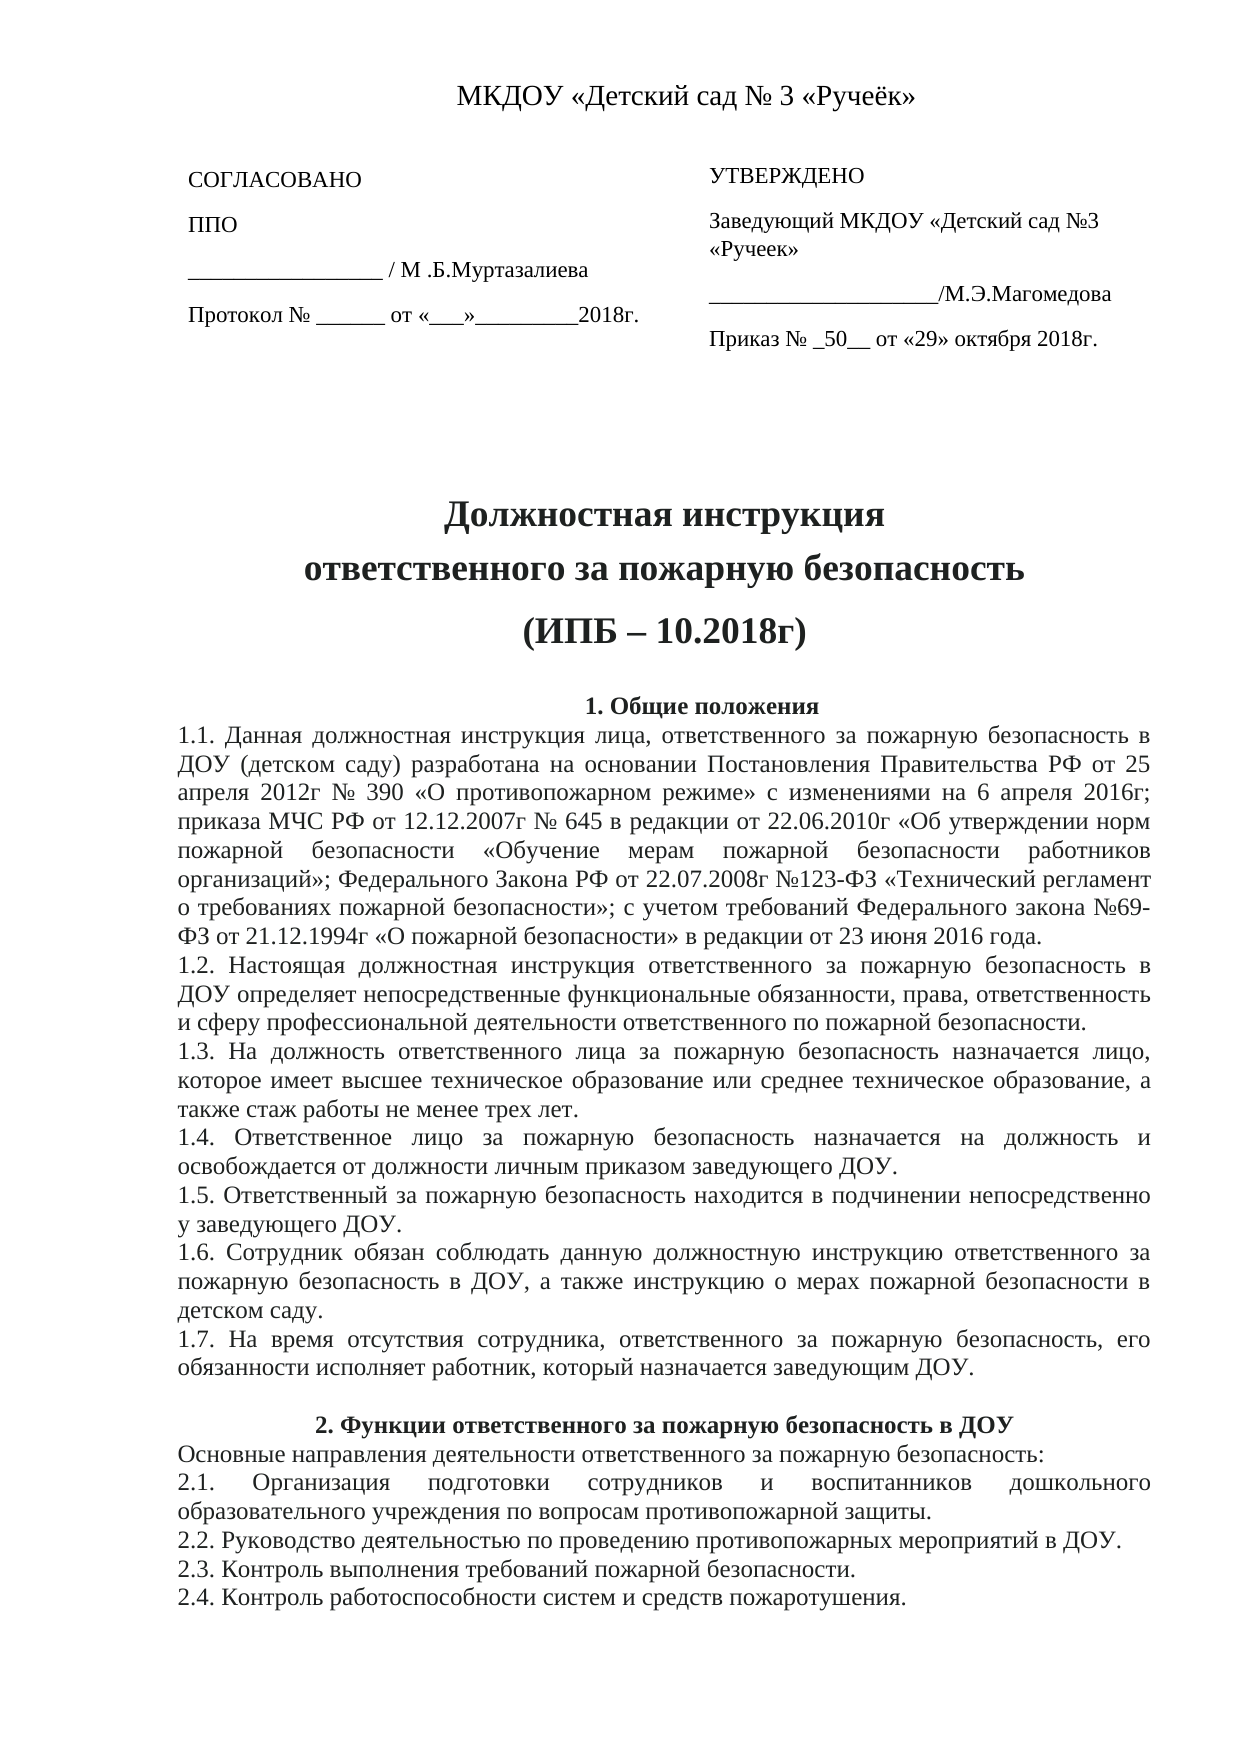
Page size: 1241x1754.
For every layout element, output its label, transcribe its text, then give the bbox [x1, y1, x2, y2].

text 2.3. Контроль выполнения требований пожарной безопасности. [177, 1554, 1152, 1582]
text 2. Функции ответственного за пожарную безопасность в ДОУ [177, 1410, 1152, 1439]
text Должностная инструкция ответственного за пожарную безопасность [177, 491, 1152, 588]
text (ИПБ – 10.2018г) [177, 608, 1152, 652]
text 2.2. Руководство деятельностью по проведению противопожарных мероприятий в ДОУ. [177, 1525, 1152, 1554]
text 1.2. Настоящая должностная инструкция ответственного за пожарную безопасность в ДОУ определяет непосредственные функциональные обязанности, права, ответственность и сферу профессиональной деятельности ответственного по пожарной безопасности. [177, 950, 1152, 1036]
text 1.1. Данная должностная инструкция лица, ответственного за пожарную безопасность в ДОУ (детском саду) разработана на основании Постановления Правительства РФ от 25 апреля 2012г № 390 «О противопожарном режиме» с изменениями на 6 апреля 2016г; приказа МЧС РФ от 12.12.2007г № 645 в редакции от 22.06.2010г «Об утверждении норм пожарной безопасности «Обучение мерам пожарной безопасности работников организаций»; Федерального Закона РФ от 22.07.2008г №123-ФЗ «Технический регламент о требованиях пожарной безопасности»; с учетом требований Федерального закона №69-ФЗ от 21.12.1994г «О пожарной безопасности» в редакции от 23 июня 2016 года. [177, 720, 1152, 950]
text 1.4. Ответственное лицо за пожарную безопасность назначается на должность и освобождается от должности личным приказом заведующего ДОУ. [177, 1122, 1152, 1180]
text 1.6. Сотрудник обязан соблюдать данную должностную инструкцию ответственного за пожарную безопасность в ДОУ, а также инструкцию о мерах пожарной безопасности в детском саду. [177, 1237, 1152, 1324]
text 1.3. На должность ответственного лица за пожарную безопасность назначается лицо, которое имеет высшее техническое образование или среднее техническое образование, а также стаж работы не менее трех лет. [177, 1036, 1152, 1122]
list 1. Общие положения [252, 691, 1152, 720]
text 1.5. Ответственный за пожарную безопасность находится в подчинении непосредственно у заведующего ДОУ. [177, 1180, 1152, 1237]
text 2.4. Контроль работоспособности систем и средств пожаротушения. [177, 1582, 1152, 1611]
text МКДОУ «Детский сад № 3 «Ручеёк» [222, 78, 1151, 111]
text 1.7. На время отсутствия сотрудника, ответственного за пожарную безопасность, его обязанности исполняет работник, который назначается заведующим ДОУ. [177, 1324, 1152, 1381]
text Основные направления деятельности ответственного за пожарную безопасность: [177, 1439, 1152, 1467]
text 2.1. Организация подготовки сотрудников и воспитанников дошкольного образовательного учреждения по вопросам противопожарной защиты. [177, 1467, 1152, 1525]
